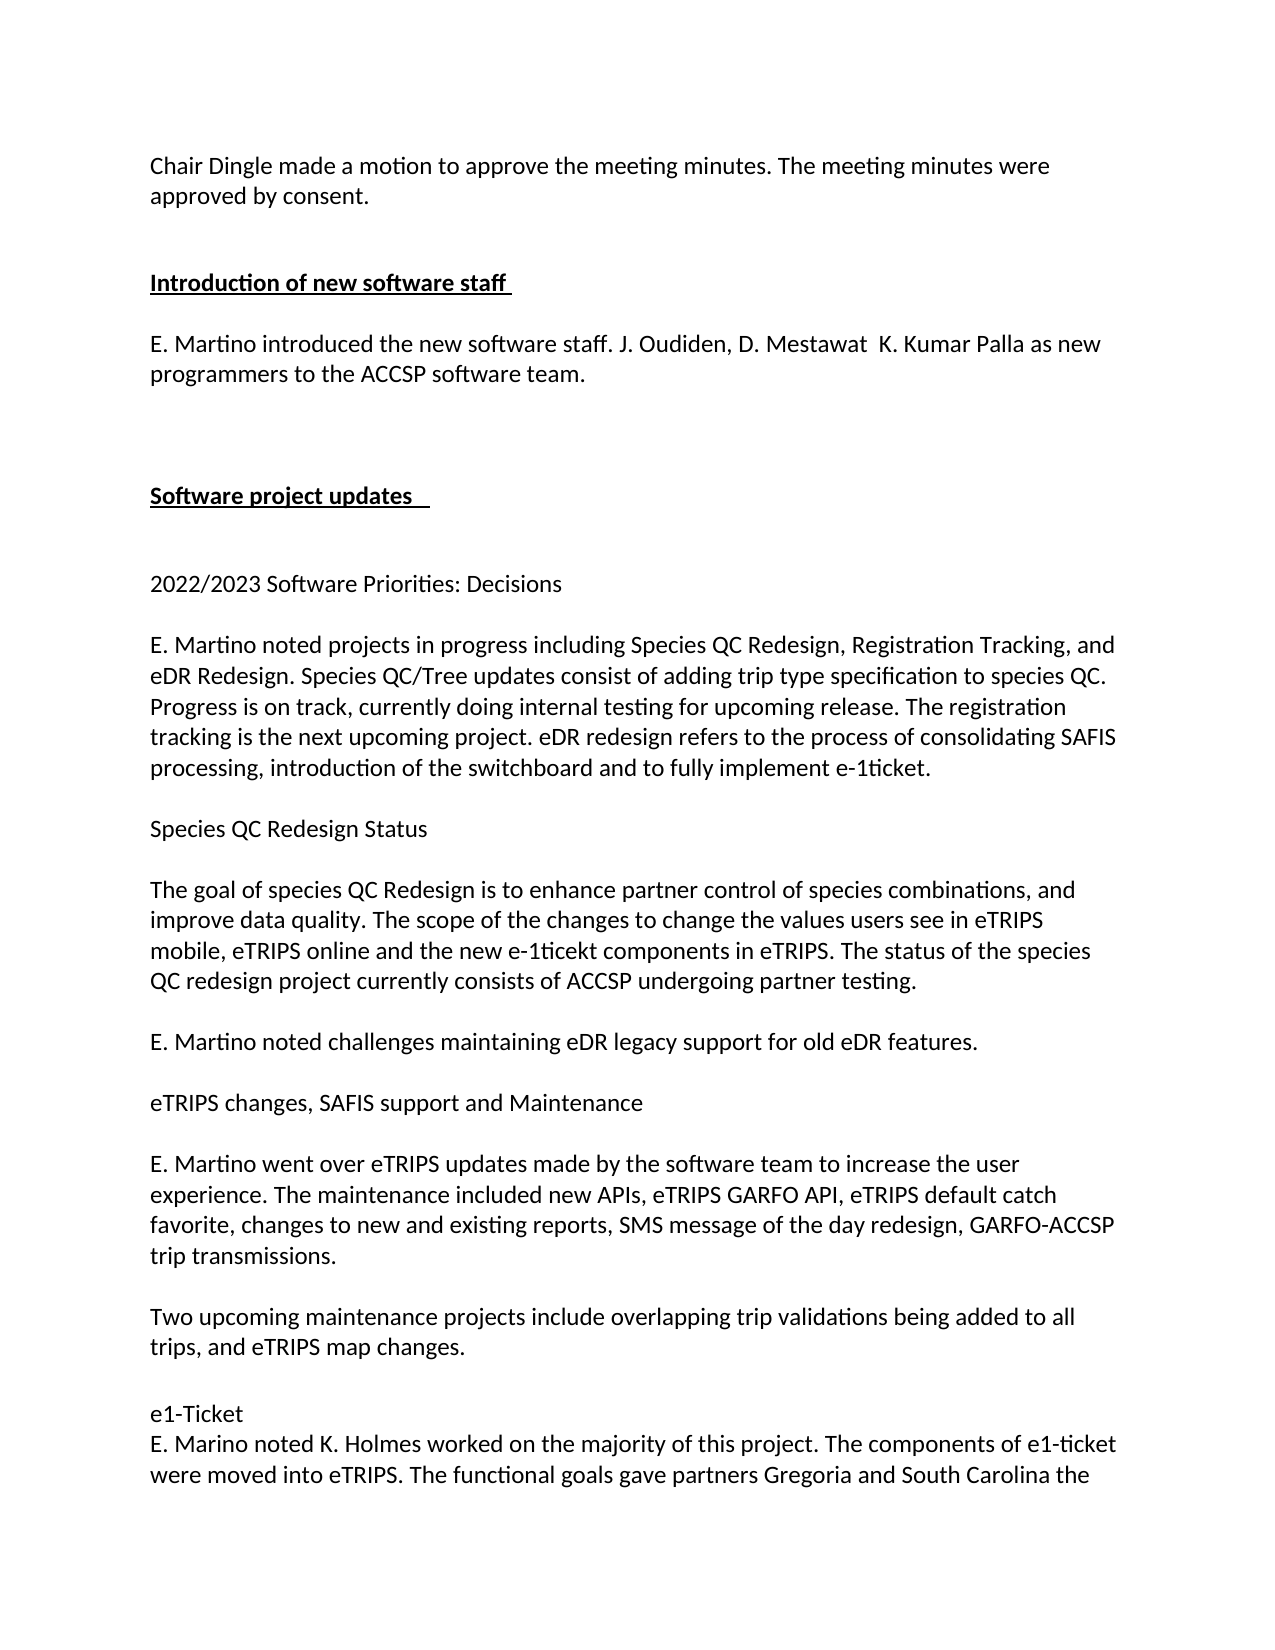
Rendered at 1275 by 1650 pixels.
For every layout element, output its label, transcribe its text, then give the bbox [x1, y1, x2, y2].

text Species QC Redesign Status [150, 813, 1125, 843]
text eTRIPS changes, SAFIS support and Maintenance [150, 1087, 1125, 1118]
text E. Martino noted challenges maintaining eDR legacy support for old eDR features. [150, 1026, 1125, 1057]
text 2022/2023 Software Priorities: Decisions [150, 568, 1125, 599]
text The goal of species QC Redesign is to enhance partner control of species combinations, and improve data quality. The scope of the changes to change the values users see in eTRIPS mobile, eTRIPS online and the new e-1ticekt components in eTRIPS. The status of the species QC redesign project currently consists of ACCSP undergoing partner testing. [150, 874, 1125, 996]
text Chair Dingle made a motion to approve the meeting minutes. The meeting minutes were approved by consent. [150, 150, 1125, 211]
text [150, 1428, 1125, 1489]
text Introduction of new software staff [150, 267, 1125, 297]
text Two upcoming maintenance projects include overlapping trip validations being added to all trips, and eTRIPS map changes. [150, 1301, 1125, 1362]
text E. Martino went over eTRIPS updates made by the software team to increase the user experience. The maintenance included new APIs, eTRIPS GARFO API, eTRIPS default catch favorite, changes to new and existing reports, SMS message of the day redesign, GARFO-ACCSP trip transmissions. [150, 1148, 1125, 1271]
text E. Martino introduced the new software staff. J. Oudiden, D. Mestawat K. Kumar Palla as new programmers to the ACCSP software team. [150, 328, 1125, 389]
text E. Martino noted projects in progress including Species QC Redesign, Registration Tracking, and eDR Redesign. Species QC/Tree updates consist of adding trip type specification to species QC. Progress is on track, currently doing internal testing for upcoming release. The registration tracking is the next upcoming project. eDR redesign refers to the process of consolidating SAFIS processing, introduction of the switchboard and to fully implement e-1ticket. [150, 629, 1125, 782]
text Software project updates [150, 481, 1125, 511]
text e1-Ticket [150, 1398, 1125, 1428]
